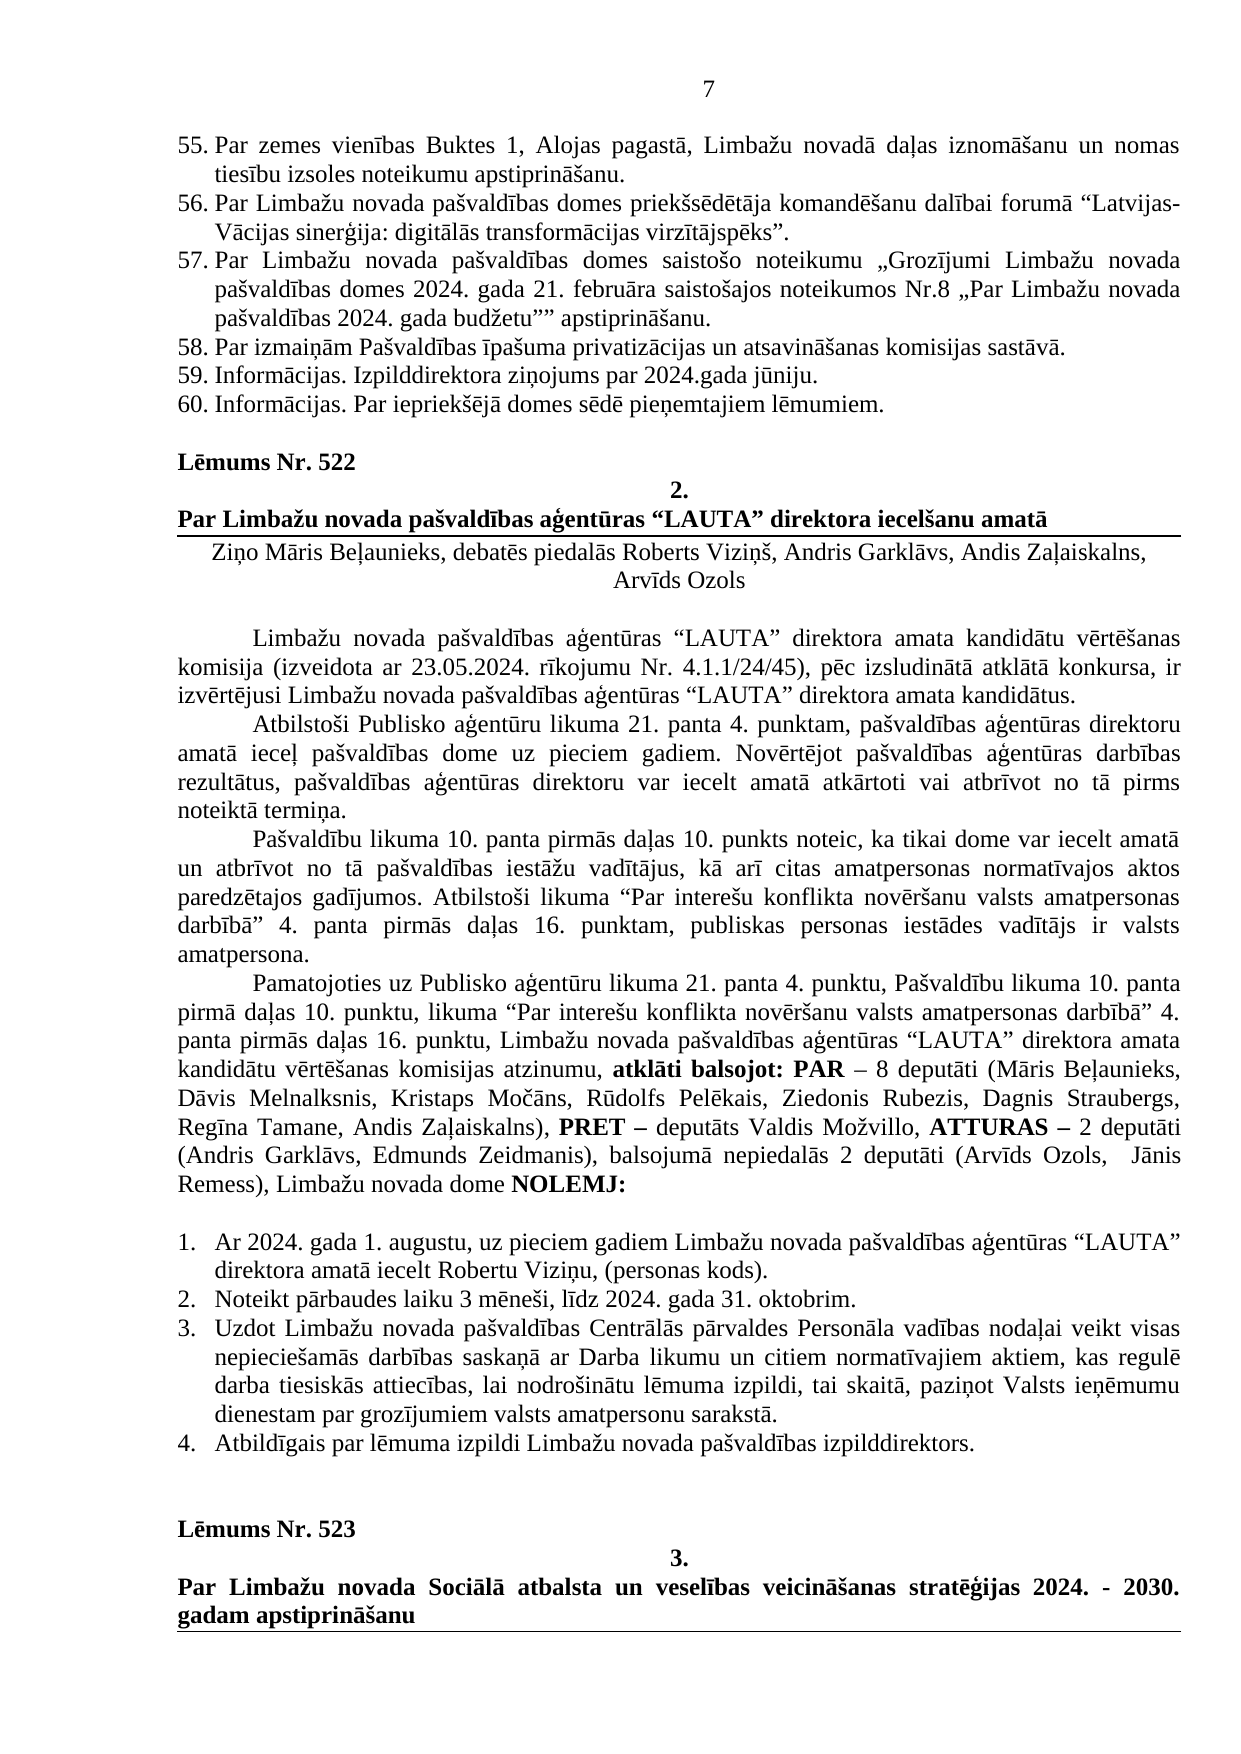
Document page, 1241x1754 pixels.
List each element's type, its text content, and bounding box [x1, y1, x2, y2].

list Par izmaiņām Pašvaldības īpašuma privatizācijas un atsavināšanas komisijas sastāvā. [177, 332, 1181, 361]
list Informācijas. Izpilddirektora ziņojums par 2024.gada jūniju. [177, 361, 1181, 389]
list Uzdot Limbažu novada pašvaldības Centrālās pārvaldes Personāla vadības nodaļai veikt visas nepieciešamās darbības saskaņā ar Darba likumu un citiem normatīvajiem aktiem, kas regulē darba tiesiskās attiecības, lai nodrošinātu lēmuma izpildi, tai skaitā, paziņot Valsts ieņēmumu dienestam par grozījumiem valsts amatpersonu sarakstā. [177, 1313, 1181, 1428]
list Ar 2024. gada 1. augustu, uz pieciem gadiem Limbažu novada pašvaldības aģentūras “LAUTA” direktora amatā iecelt Robertu Viziņu, (personas kods). [177, 1227, 1181, 1284]
text Pašvaldību likuma 10. panta pirmās daļas 10. punkts noteic, ka tikai dome var iecelt amatā un atbrīvot no tā pašvaldības iestāžu vadītājus, kā arī citas amatpersonas normatīvajos aktos paredzētajos gadījumos. Atbilstoši likuma “Par interešu konflikta novēršanu valsts amatpersonas darbībā” 4. panta pirmās daļas 16. punktam, publiskas personas iestādes vadītājs ir valsts amatpersona. [177, 824, 1181, 968]
list Par Limbažu novada pašvaldības domes saistošo noteikumu „Grozījumi Limbažu novada pašvaldības domes 2024. gada 21. februāra saistošajos noteikumos Nr.8 „Par Limbažu novada pašvaldības 2024. gada budžetu”” apstiprināšanu. [177, 246, 1181, 332]
text Lēmums Nr. 522 [177, 447, 1181, 476]
text Par Limbažu novada Sociālā atbalsta un veselības veicināšanas stratēģijas 2024. - 2030. gadam apstiprināšanu [177, 1572, 1181, 1631]
text Pamatojoties uz Publisko aģentūru likuma 21. panta 4. punktu, Pašvaldību likuma 10. panta pirmā daļas 10. punktu, likuma “Par interešu konflikta novēršanu valsts amatpersonas darbībā” 4. panta pirmās daļas 16. punktu, Limbažu novada pašvaldības aģentūras “LAUTA” direktora amata kandidātu vērtēšanas komisijas atzinumu, atklāti balsojot: PAR – 8 deputāti (Māris Beļaunieks, Dāvis Melnalksnis, Kristaps Močāns, Rūdolfs Pelēkais, Ziedonis Rubezis, Dagnis Straubergs, Regīna Tamane, Andis Zaļaiskalns), PRET – deputāts Valdis Možvillo, ATTURAS – 2 deputāti (Andris Garklāvs, Edmunds Zeidmanis), balsojumā nepiedalās 2 deputāti (Arvīds Ozols, Jānis Remess), Limbažu novada dome NOLEMJ: [177, 968, 1181, 1198]
text Atbilstoši Publisko aģentūru likuma 21. panta 4. punktam, pašvaldības aģentūras direktoru amatā ieceļ pašvaldības dome uz pieciem gadiem. Novērtējot pašvaldības aģentūras darbības rezultātus, pašvaldības aģentūras direktoru var iecelt amatā atkārtoti vai atbrīvot no tā pirms noteiktā termiņa. [177, 709, 1181, 824]
text Lēmums Nr. 523 [177, 1514, 1181, 1543]
text Ziņo Māris Beļaunieks, debatēs piedalās Roberts Viziņš, Andris Garklāvs, Andis Zaļaiskalns, Arvīds Ozols [177, 537, 1181, 594]
list Informācijas. Par iepriekšējā domes sēdē pieņemtajiem lēmumiem. [177, 389, 1181, 418]
text 3. [177, 1543, 1181, 1572]
list Par zemes vienības Buktes 1, Alojas pagastā, Limbažu novadā daļas iznomāšanu un nomas tiesību izsoles noteikumu apstiprināšanu. [177, 131, 1181, 188]
list Atbildīgais par lēmuma izpildi Limbažu novada pašvaldības izpilddirektors. [177, 1428, 1181, 1457]
list Par Limbažu novada pašvaldības domes priekšsēdētāja komandēšanu dalībai forumā “Latvijas-Vācijas sinerģija: digitālās transformācijas virzītājspēks”. [177, 188, 1181, 246]
list Noteikt pārbaudes laiku 3 mēneši, līdz 2024. gada 31. oktobrim. [177, 1284, 1181, 1313]
text Par Limbažu novada pašvaldības aģentūras “LAUTA” direktora iecelšanu amatā [177, 504, 1181, 535]
text 2. [177, 476, 1181, 504]
text Limbažu novada pašvaldības aģentūras “LAUTA” direktora amata kandidātu vērtēšanas komisija (izveidota ar 23.05.2024. rīkojumu Nr. 4.1.1/24/45), pēc izsludinātā atklātā konkursa, ir izvērtējusi Limbažu novada pašvaldības aģentūras “LAUTA” direktora amata kandidātus. [177, 623, 1181, 709]
